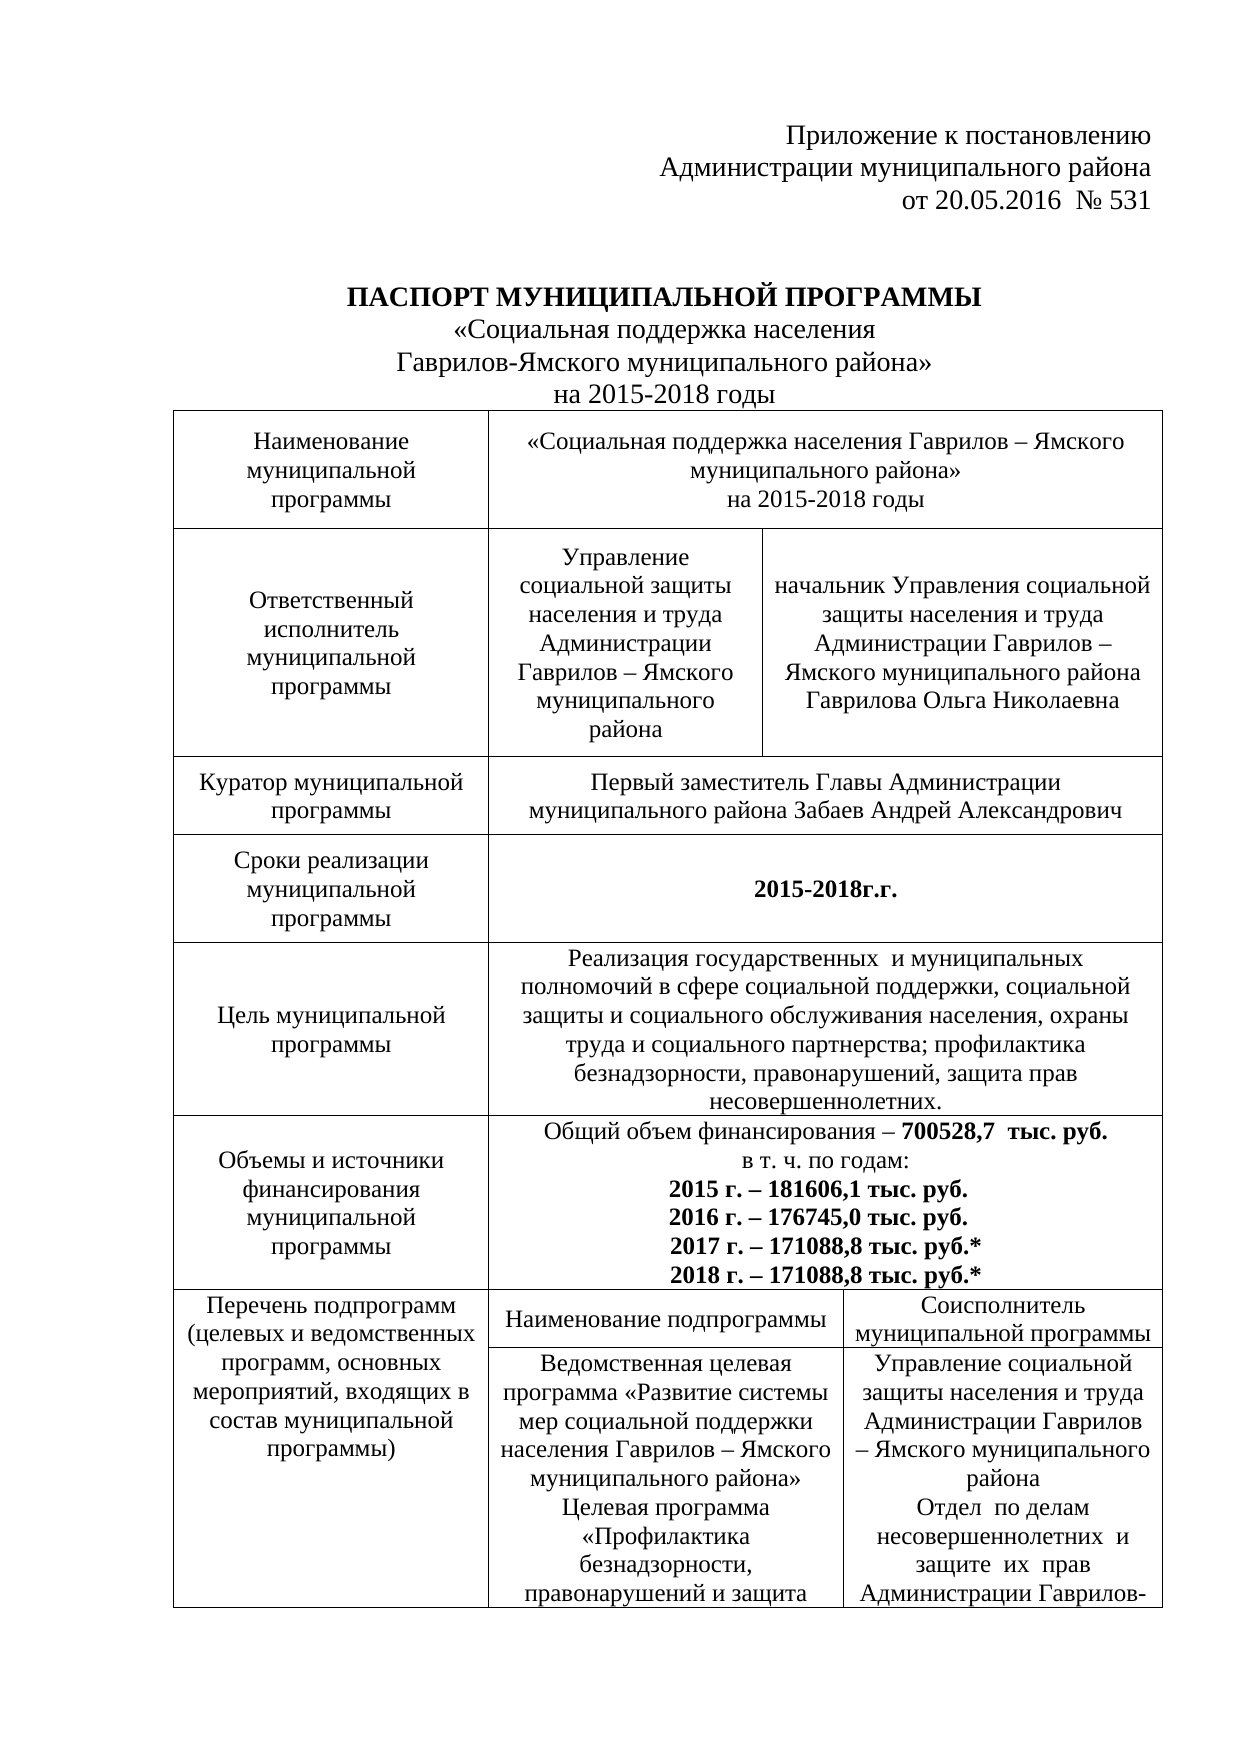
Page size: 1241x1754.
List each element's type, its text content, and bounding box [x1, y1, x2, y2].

table_cell Соисполнитель муниципальной программы [844, 1290, 1162, 1347]
table_cell Объемы и источники финансирования муниципальной программы [174, 1116, 488, 1289]
table_cell Куратор муниципальной программы [174, 757, 488, 834]
table_cell Общий объем финансирования – 700528,7 тыс. руб. в т. ч. по годам: 2015 г. – 181606,1 тыс. руб. 2016 г. – 176745,0 тыс. руб. 2017 г. – 171088,8 тыс. руб.* 2018 г. – 171088,8 тыс. руб.* [489, 1116, 1162, 1289]
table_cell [844, 1348, 1162, 1607]
text «Социальная поддержка населения [177, 312, 1152, 345]
table_cell Управление социальной защиты населения и труда Администрации Гаврилов – Ямского муниципального района [489, 529, 762, 756]
table_cell Ответственный исполнитель муниципальной программы [174, 529, 488, 756]
table_cell Наименование подпрограммы [489, 1290, 843, 1347]
table_cell Цель муниципальной программы [174, 943, 488, 1115]
table_header Наименование муниципальной программы [174, 411, 488, 528]
text ПАСПОРТ МУНИЦИПАЛЬНОЙ ПРОГРАММЫ [177, 280, 1152, 312]
table_cell Реализация государственных и муниципальных полномочий в сфере социальной поддержки, социальной защиты и социального обслуживания населения, охраны труда и социального партнерства; профилактика безнадзорности, правонарушений, защита прав несовершеннолетних. [489, 943, 1162, 1115]
table_cell 2015-2018г.г. [489, 835, 1162, 942]
text Приложение к постановлению [177, 118, 1152, 151]
table_header «Социальная поддержка населения Гаврилов – Ямского муниципального района» на 2015-2018 годы [489, 411, 1162, 528]
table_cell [489, 1348, 843, 1607]
table_cell начальник Управления социальной защиты населения и труда Администрации Гаврилов – Ямского муниципального района Гаврилова Ольга Николаевна [763, 529, 1162, 756]
table_cell Первый заместитель Главы Администрации муниципального района Забаев Андрей Александрович [489, 757, 1162, 834]
table_cell Перечень подпрограмм (целевых и ведомственных программ, основных мероприятий, входящих в состав муниципальной программы) [174, 1290, 488, 1607]
table_cell Сроки реализации муниципальной программы [174, 835, 488, 942]
text Гаврилов-Ямского муниципального района» [177, 345, 1152, 377]
text от 20.05.2016 № 531 [177, 183, 1152, 215]
text Администрации муниципального района [177, 151, 1152, 183]
text на 2015-2018 годы [177, 377, 1152, 410]
